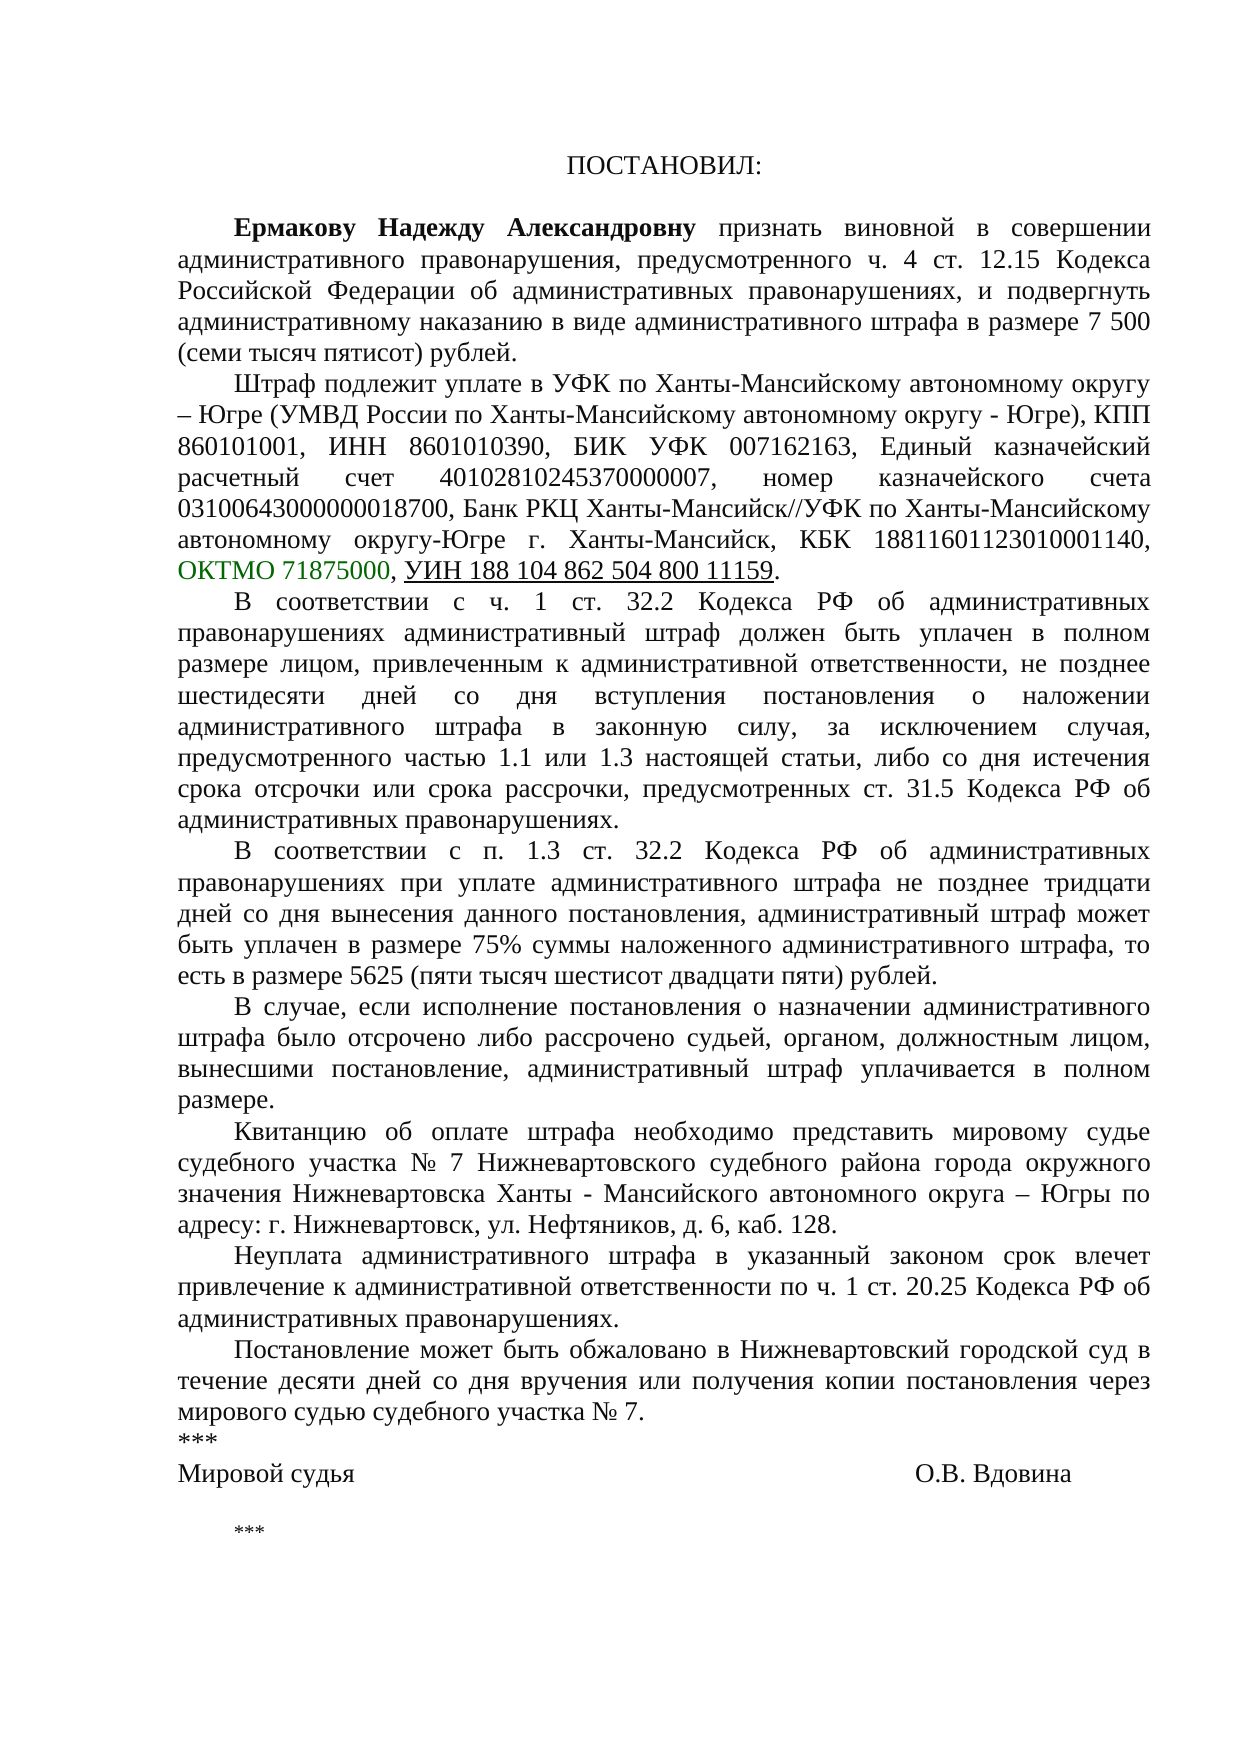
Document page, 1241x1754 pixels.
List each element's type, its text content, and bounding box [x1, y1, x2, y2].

text *** [177, 1520, 1152, 1544]
text ПОСТАНОВИЛ: [177, 149, 1152, 180]
text Мировой судья О.В. Вдовина [177, 1457, 1152, 1488]
text Квитанцию об оплате штрафа необходимо представить мировому судье судебного участка № 7 Нижневартовского судебного района города окружного значения Нижневартовска Ханты - Мансийского автономного округа – Югры по адресу: г. Нижневартовск, ул. Нефтяников, д. 6, каб. 128. [177, 1115, 1152, 1239]
text Постановление может быть обжаловано в Нижневартовский городской суд в течение десяти дней со дня вручения или получения копии постановления через мирового судью судебного участка № 7. [177, 1333, 1152, 1426]
text Штраф подлежит уплате в УФК по Ханты-Мансийскому автономному округу – Югре (УМВД России по Ханты-Мансийскому автономному округу - Югре), КПП 860101001, ИНН 8601010390, БИК УФК 007162163, Единый казначейский расчетный счет 40102810245370000007, номер казначейского счета 03100643000000018700, Банк РКЦ Ханты-Мансийск//УФК по Ханты-Мансийскому автономному округу-Югре г. Ханты-Мансийск, КБК 18811601123010001140, ОКТМО 71875000, УИН 188 104 862 504 800 11159. [177, 367, 1152, 585]
text Ермакову Надежду Александровну признать виновной в совершении административного правонарушения, предусмотренного ч. 4 ст. 12.15 Кодекса Российской Федерации об административных правонарушениях, и подвергнуть административному наказанию в виде административного штрафа в размере 7 500 (семи тысяч пятисот) рублей. [177, 212, 1152, 367]
text В случае, если исполнение постановления о назначении административного штрафа было отсрочено либо рассрочено судьей, органом, должностным лицом, вынесшими постановление, административный штраф уплачивается в полном размере. [177, 990, 1152, 1115]
text *** [177, 1426, 1152, 1457]
text В соответствии с п. 1.3 ст. 32.2 Кодекса РФ об административных правонарушениях при уплате административного штрафа не позднее тридцати дней со дня вынесения данного постановления, административный штраф может быть уплачен в размере 75% суммы наложенного административного штрафа, то есть в размере 5625 (пяти тысяч шестисот двадцати пяти) рублей. [177, 834, 1152, 990]
text В соответствии с ч. 1 ст. 32.2 Кодекса РФ об административных правонарушениях административный штраф должен быть уплачен в полном размере лицом, привлеченным к административной ответственности, не позднее шестидесяти дней со дня вступления постановления о наложении административного штрафа в законную силу, за исключением случая, предусмотренного частью 1.1 или 1.3 настоящей статьи, либо со дня истечения срока отсрочки или срока рассрочки, предусмотренных ст. 31.5 Кодекса РФ об административных правонарушениях. [177, 585, 1152, 834]
text Неуплата административного штрафа в указанный законом срок влечет привлечение к административной ответственности по ч. 1 ст. 20.25 Кодекса РФ об административных правонарушениях. [177, 1239, 1152, 1333]
